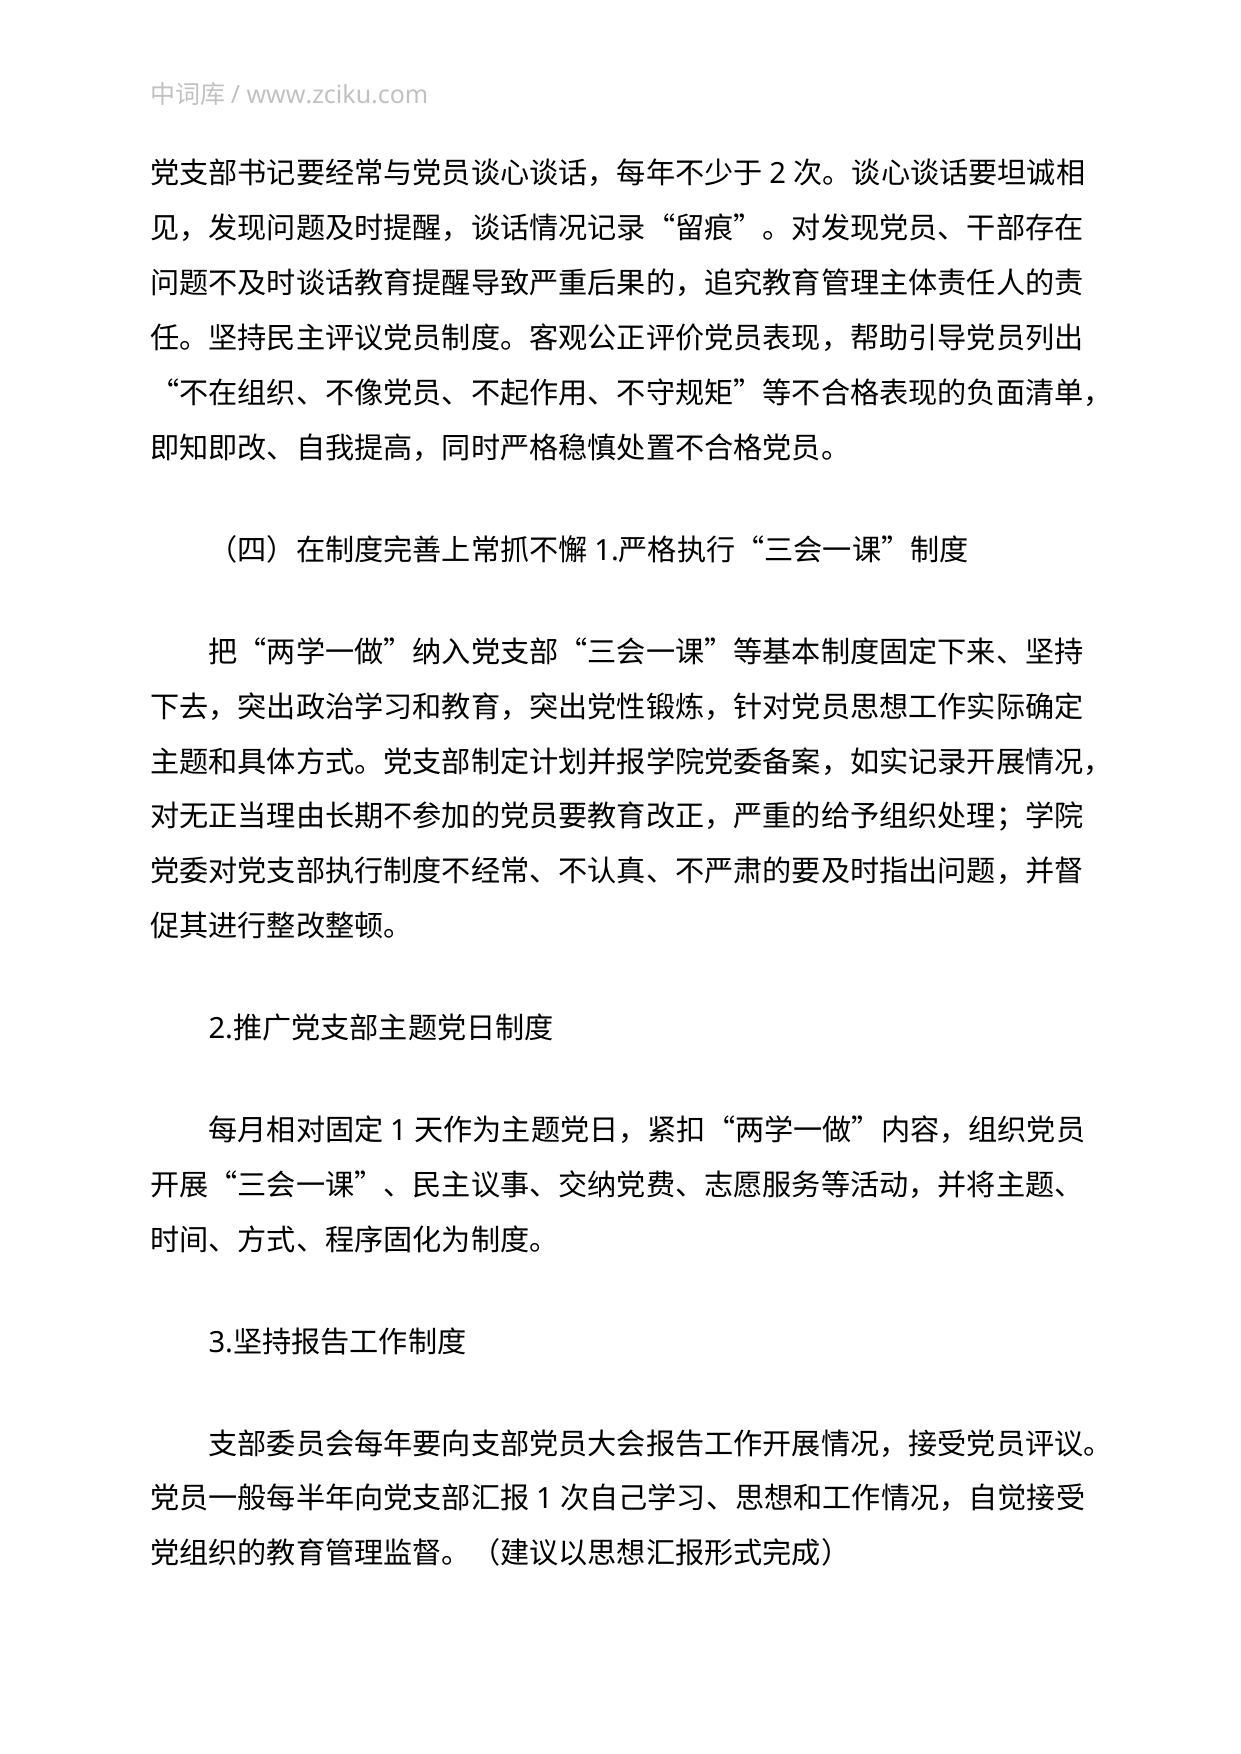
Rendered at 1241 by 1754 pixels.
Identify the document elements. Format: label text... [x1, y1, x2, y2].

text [150, 150, 1090, 467]
text 2.推广党支部主题党日制度 [150, 1004, 1090, 1047]
text 每月相对固定 1 天作为主题党日，紧扣“两学一做”内容，组织党员开展“三会一课”、民主议事、交纳党费、志愿服务等活动，并将主题、时间、方式、程序固化为制度。 [150, 1107, 1090, 1259]
text 把“两学一做”纳入党支部“三会一课”等基本制度固定下来、坚持下去，突出政治学习和教育，突出党性锻炼，针对党员思想工作实际确定主题和具体方式。党支部制定计划并报学院党委备案，如实记录开展情况，对无正当理由长期不参加的党员要教育改正，严重的给予组织处理；学院党委对党支部执行制度不经常、不认真、不严肃的要及时指出问题，并督促其进行整改整顿。 [150, 628, 1090, 945]
text （四）在制度完善上常抓不懈 1.严格执行“三会一课”制度 [150, 526, 1090, 569]
text 支部委员会每年要向支部党员大会报告工作开展情况，接受党员评议。党员一般每半年向党支部汇报 1 次自己学习、思想和工作情况，自觉接受党组织的教育管理监督。（建议以思想汇报形式完成） [150, 1420, 1090, 1572]
text 3.坚持报告工作制度 [150, 1318, 1090, 1361]
